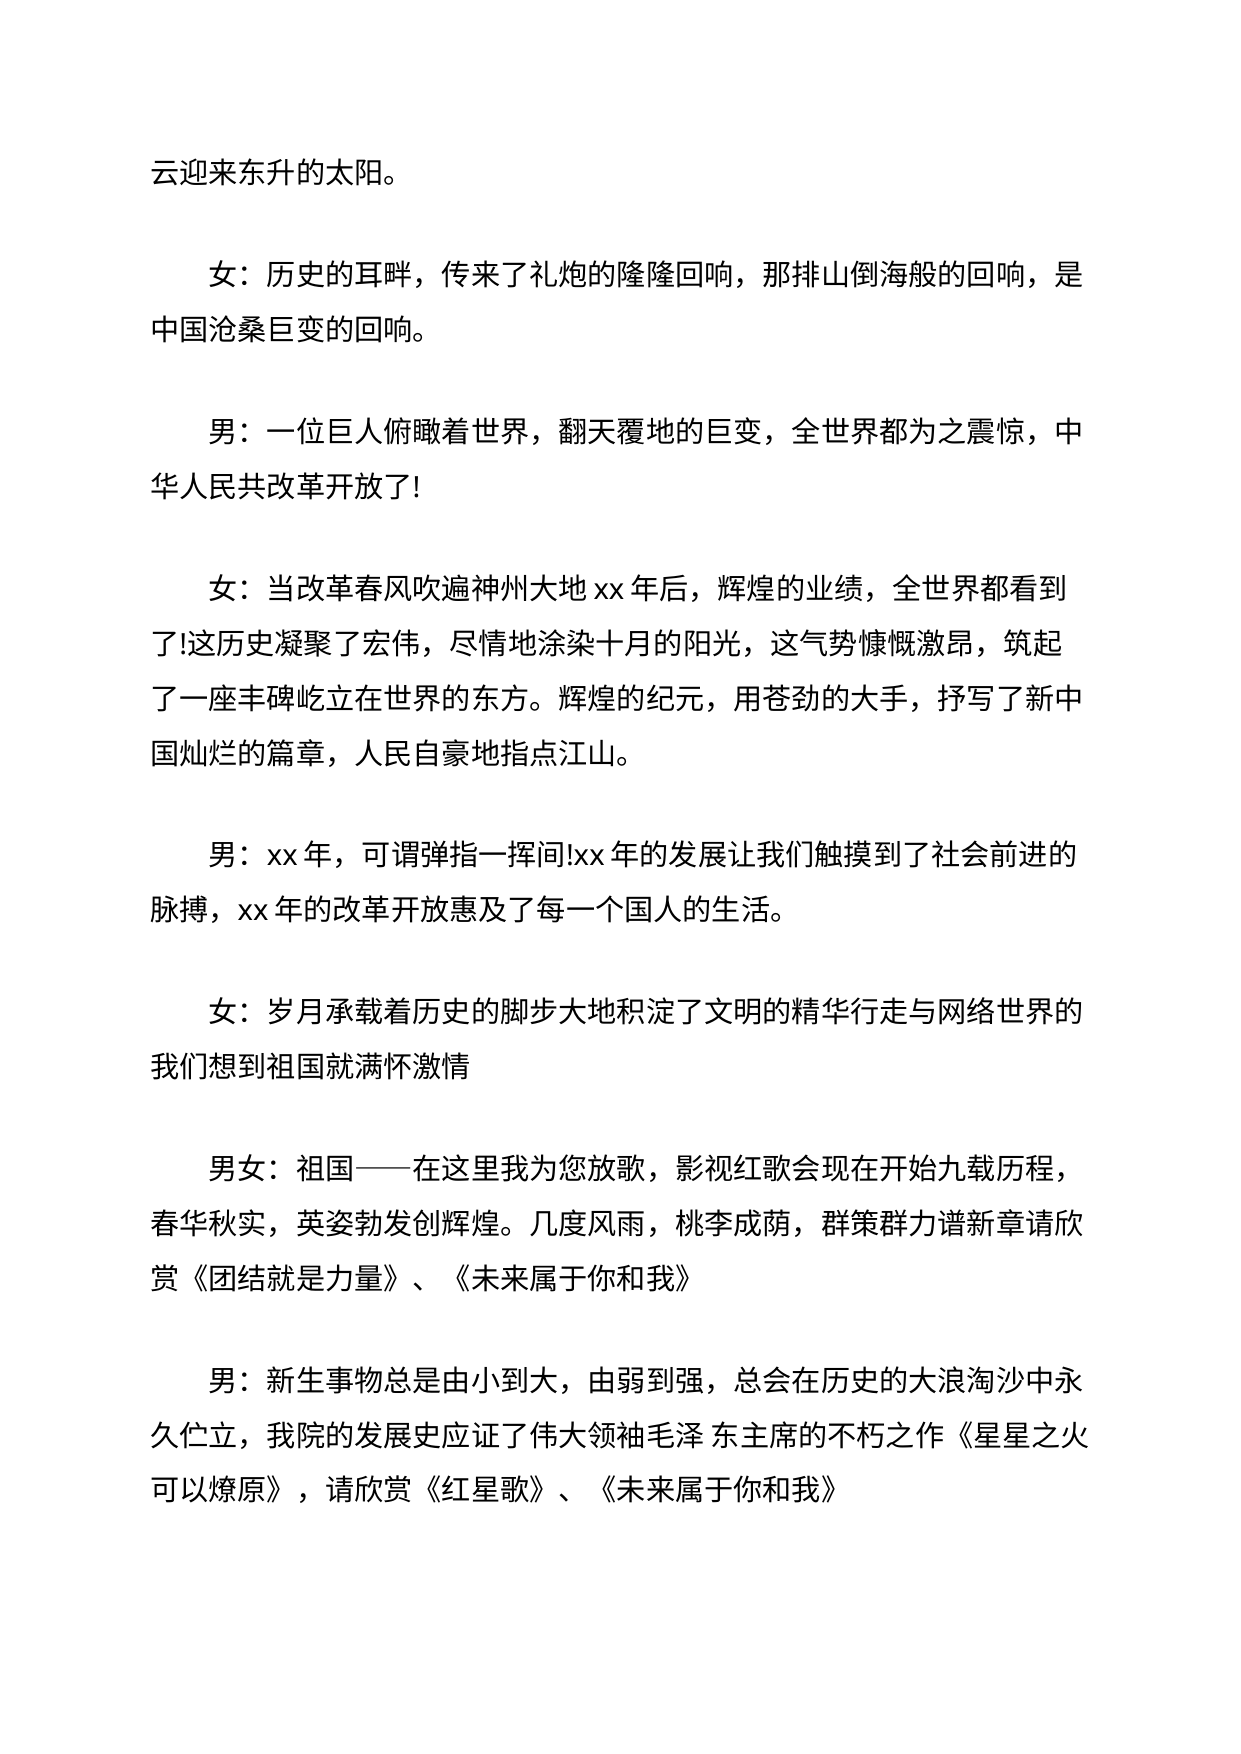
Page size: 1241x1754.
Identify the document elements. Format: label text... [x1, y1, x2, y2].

text 男：新生事物总是由小到大，由弱到强，总会在历史的大浪淘沙中永久伫立，我院的发展史应证了伟大领袖毛泽 东主席的不朽之作《星星之火可以燎原》，请欣赏《红星歌》、《未来属于你和我》 [150, 1357, 1090, 1509]
text 男：一位巨人俯瞰着世界，翻天覆地的巨变，全世界都为之震惊，中华人民共改革开放了! [150, 408, 1090, 506]
text 女：历史的耳畔，传来了礼炮的隆隆回响，那排山倒海般的回响，是中国沧桑巨变的回响。 [150, 252, 1090, 349]
text 女：岁月承载着历史的脚步大地积淀了文明的精华行走与网络世界的我们想到祖国就满怀激情 [150, 989, 1090, 1086]
text 女：当改革春风吹遍神州大地xx年后，辉煌的业绩，全世界都看到了!这历史凝聚了宏伟，尽情地涂染十月的阳光，这气势慷慨激昂，筑起了一座丰碑屹立在世界的东方。辉煌的纪元，用苍劲的大手，抒写了新中国灿烂的篇章，人民自豪地指点江山。 [150, 565, 1090, 772]
text 男：xx年，可谓弹指一挥间!xx年的发展让我们触摸到了社会前进的脉搏，xx年的改革开放惠及了每一个国人的生活。 [150, 832, 1090, 929]
text 男女：祖国——在这里我为您放歌，影视红歌会现在开始九载历程，春华秋实，英姿勃发创辉煌。几度风雨，桃李成荫，群策群力谱新章请欣赏《团结就是力量》、《未来属于你和我》 [150, 1146, 1090, 1298]
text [150, 150, 1090, 192]
